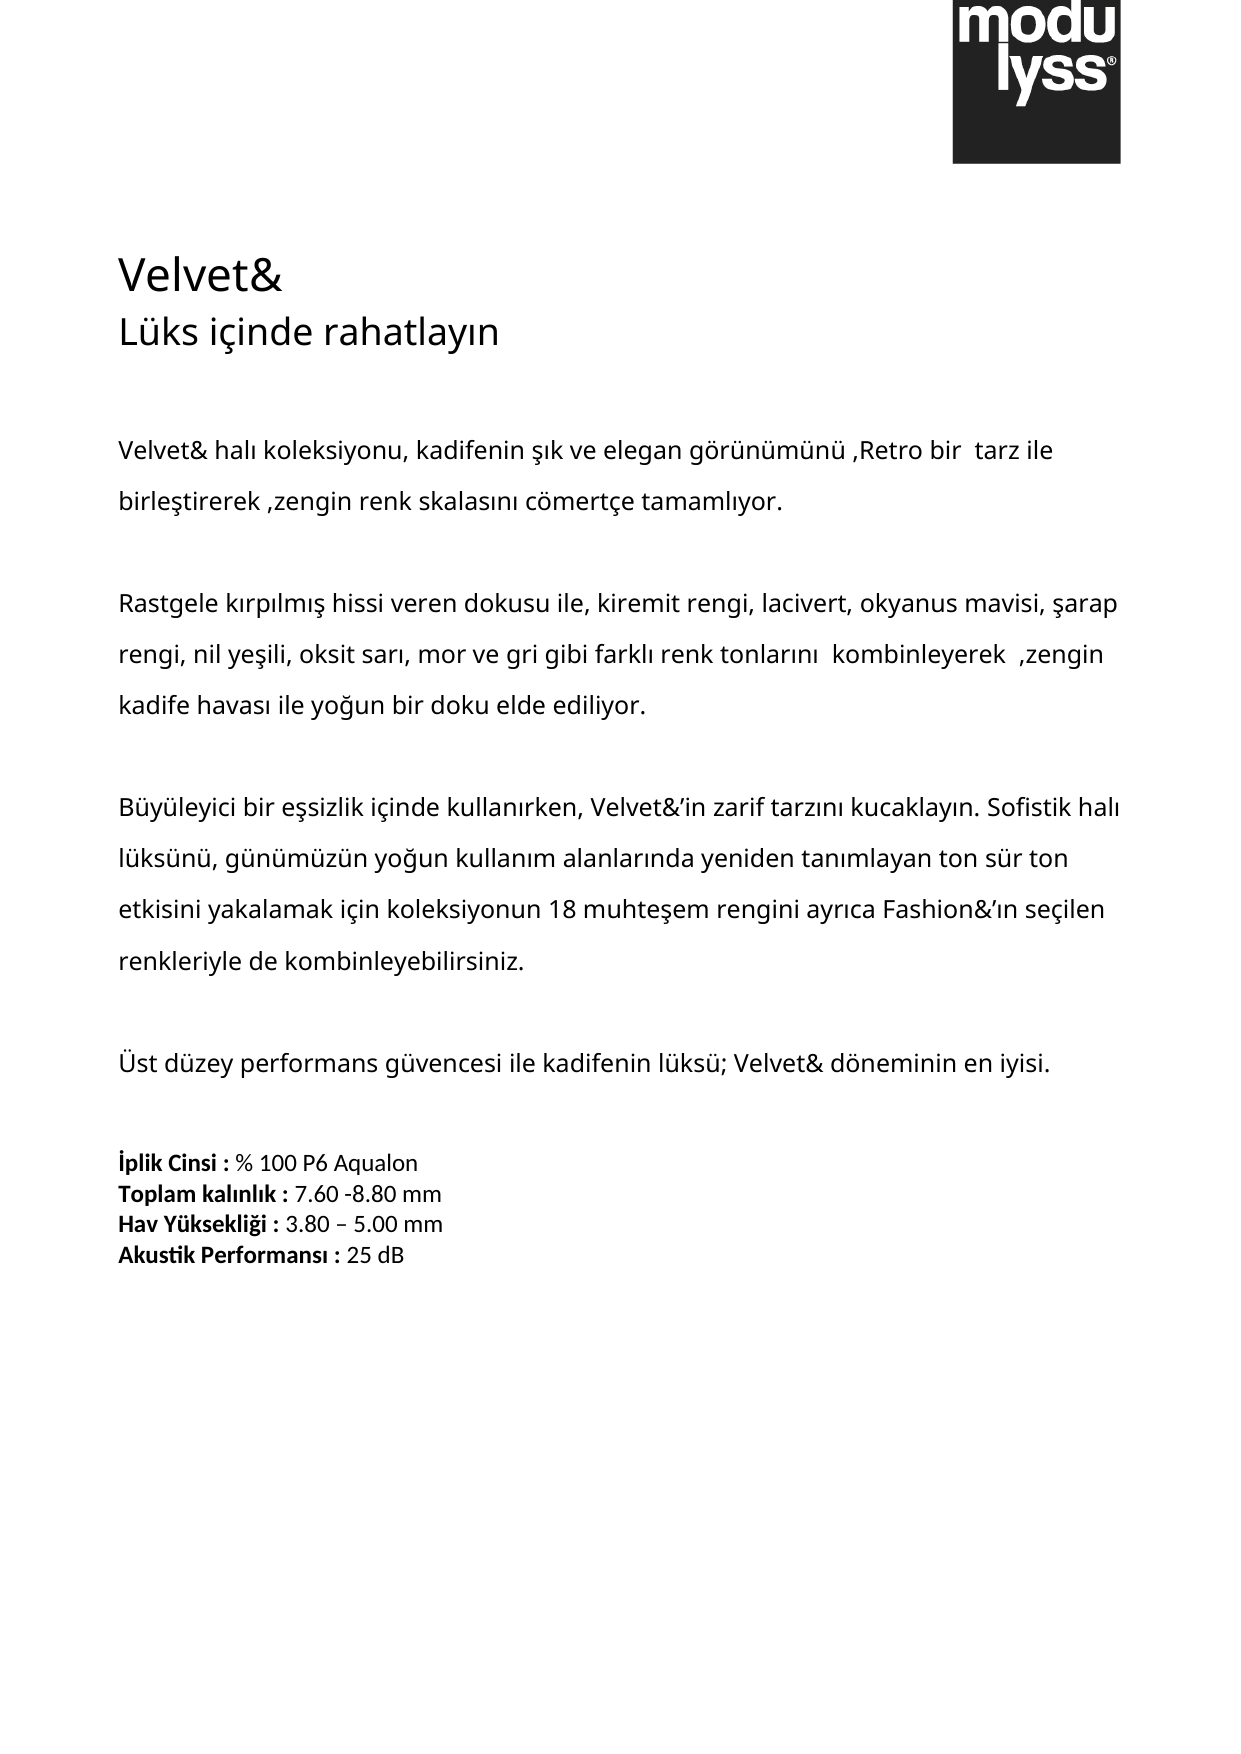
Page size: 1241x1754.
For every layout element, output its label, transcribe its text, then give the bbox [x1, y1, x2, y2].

text Üst düzey performans güvencesi ile kadifenin lüksü; Velvet& döneminin en iyisi. [118, 1045, 1122, 1079]
text Lüks içinde rahatlayın [118, 305, 1122, 356]
text İplik Cinsi : % 100 P6 Aqualon [118, 1147, 1122, 1178]
text Velvet& halı koleksiyonu, kadifenin şık ve elegan görünümünü ,Retro bir tarz ile birleştirerek ,zengin renk skalasını cömertçe tamamlıyor. [118, 433, 1122, 518]
text Toplam kalınlık : 7.60 -8.80 mm [118, 1178, 1122, 1208]
text Akustik Performansı : 25 dB [118, 1239, 1122, 1269]
text Büyüleyici bir eşsizlik içinde kullanırken, Velvet&’in zarif tarzını kucaklayın. Sofistik halı lüksünü, günümüzün yoğun kullanım alanlarında yeniden tanımlayan ton sür ton etkisini yakalamak için koleksiyonun 18 muhteşem rengini ayrıca Fashion&’ın seçilen renkleriyle de kombinleyebilirsiniz. [118, 790, 1122, 977]
text Hav Yüksekliği : 3.80 – 5.00 mm [118, 1208, 1122, 1239]
text Rastgele kırpılmış hissi veren dokusu ile, kiremit rengi, lacivert, okyanus mavisi, şarap rengi, nil yeşili, oksit sarı, mor ve gri gibi farklı renk tonlarını kombinleyerek ,zengin kadife havası ile yoğun bir doku elde ediliyor. [118, 586, 1122, 722]
text Velvet& [118, 243, 1122, 305]
picture [952, 0, 1121, 164]
